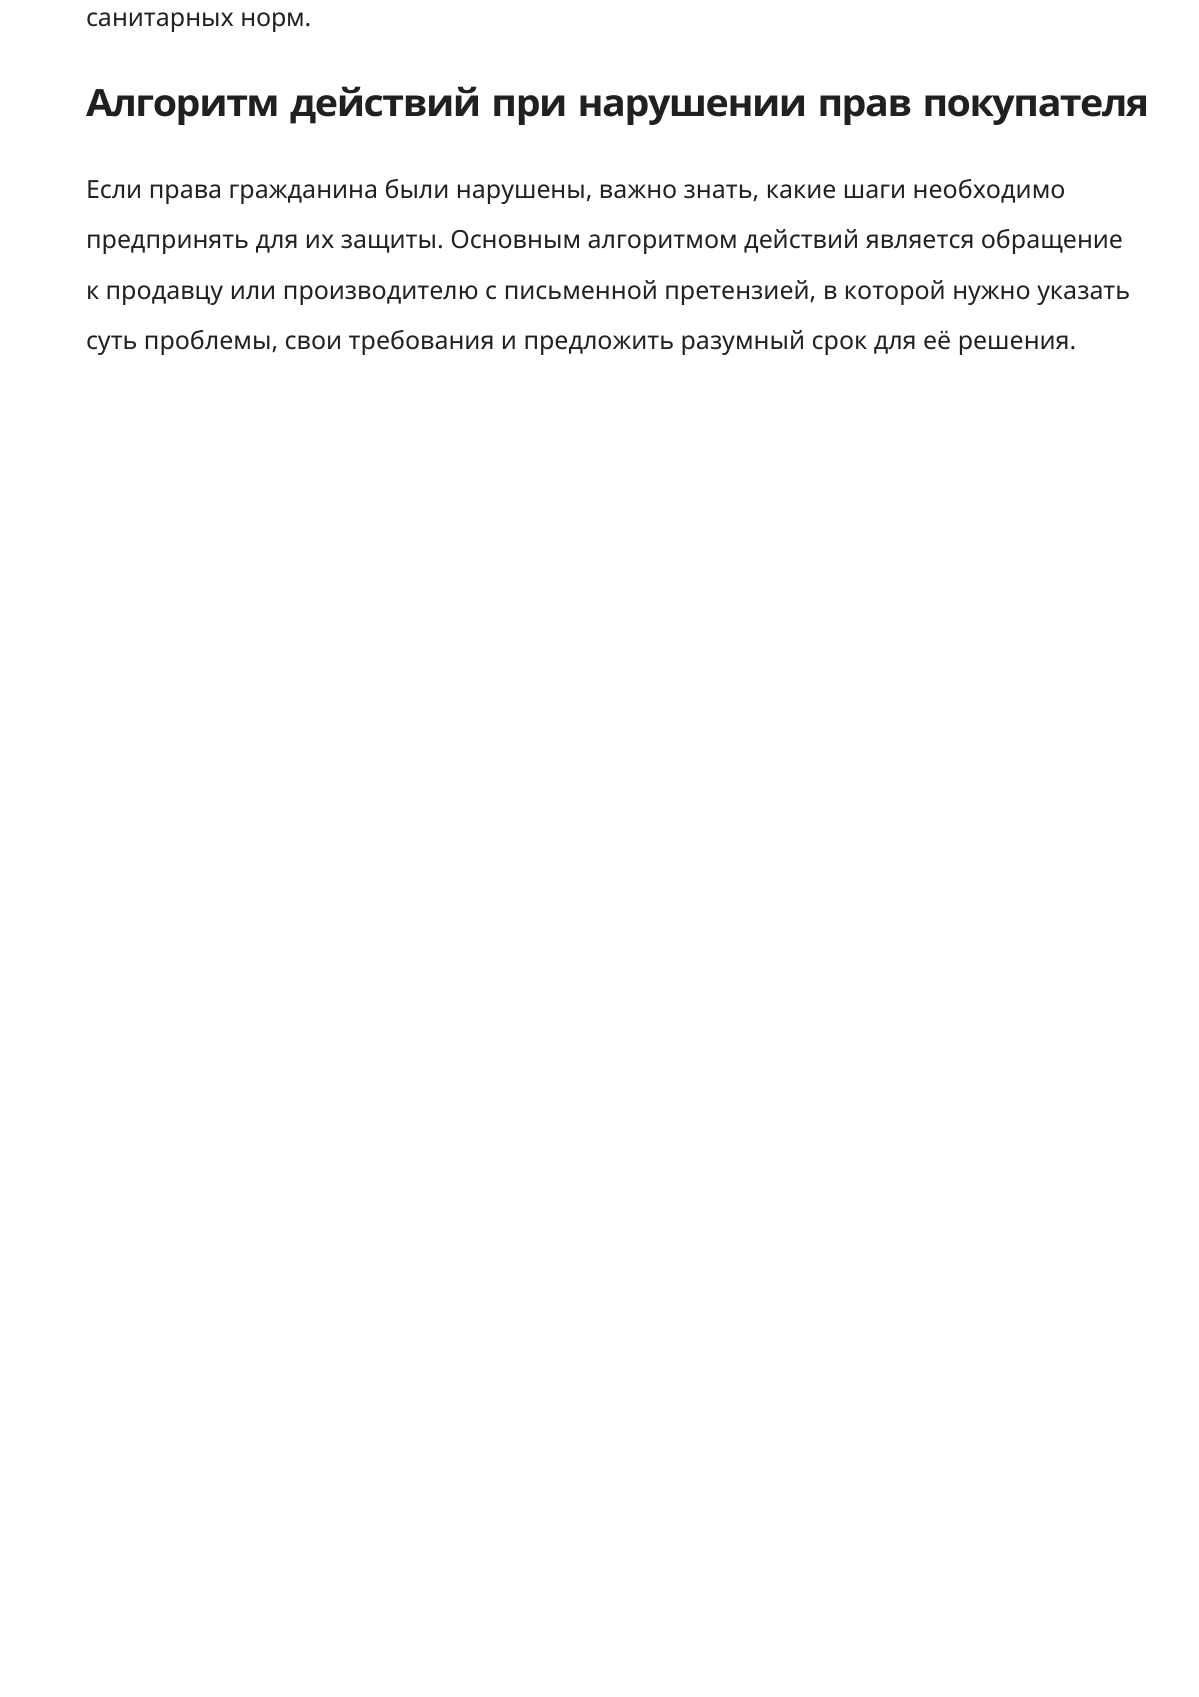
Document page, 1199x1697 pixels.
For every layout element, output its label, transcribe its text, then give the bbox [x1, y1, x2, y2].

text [86, 0, 1102, 34]
text Если права гражданина были нарушены, важно знать, какие шаги необходимо предпринять для их защиты. Основным алгоритмом действий является обращение к продавцу или производителю с письменной претензией, в которой нужно указать суть проблемы, свои требования и предложить разумный срок для её решения. [86, 172, 1131, 357]
subtitle Алгоритм действий при нарушении прав покупателя [86, 77, 1199, 128]
